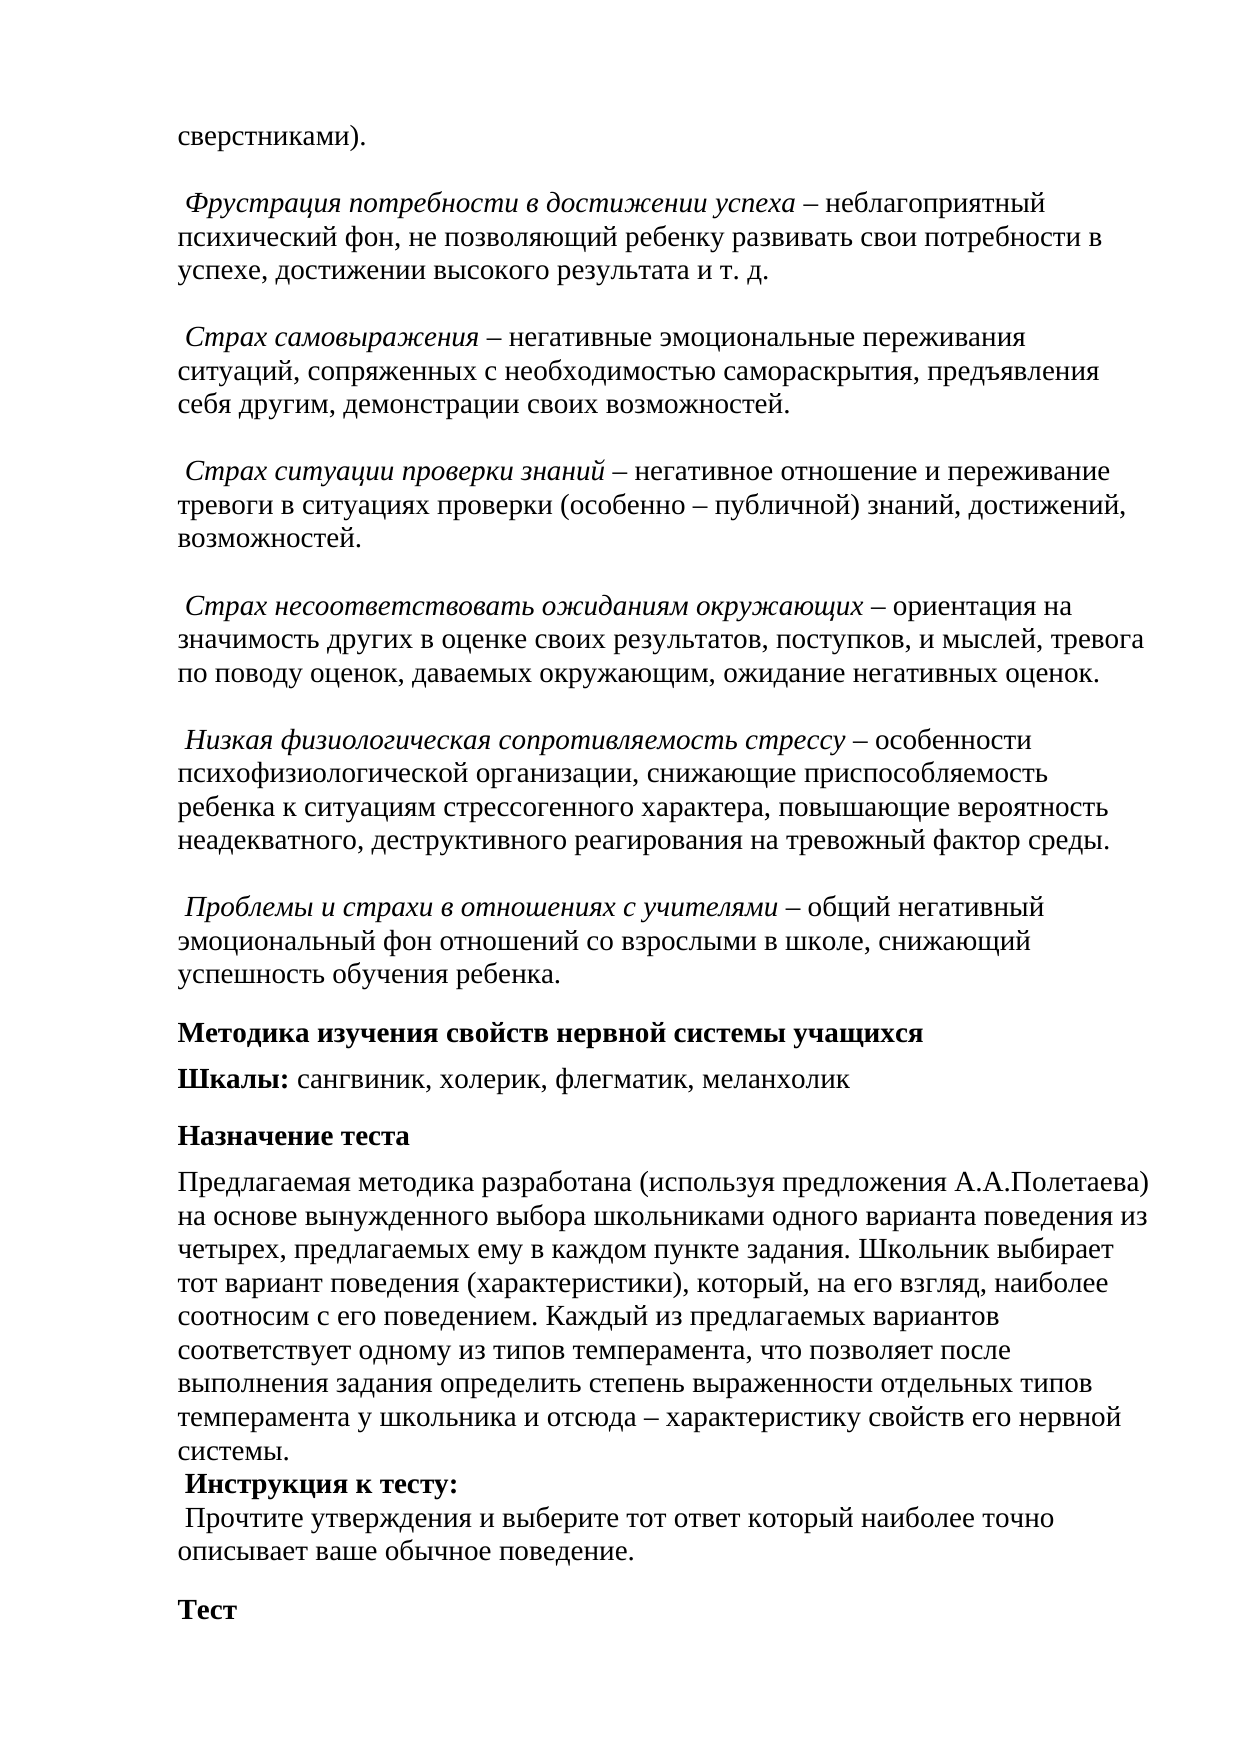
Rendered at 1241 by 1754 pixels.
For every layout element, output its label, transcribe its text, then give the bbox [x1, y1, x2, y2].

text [177, 118, 1152, 990]
text Предлагаемая методика разработана (используя предложения А.А.Полетаева) на основе вынужденного выбора школьниками одного варианта поведения из четырех, предлагаемых ему в каждом пункте задания. Школьник выбирает тот вариант поведения (характеристики), который, на его взгляд, наиболее соотносим с его поведением. Каждый из предлагаемых вариантов соответствует одному из типов темперамента, что позволяет после выполнения задания определить степень выраженности отдельных типов темперамента у школьника и отсюда – характеристику свойств его нервной системы. Инструкция к тесту: Прочтите утверждения и выберите тот ответ который наиболее точно описывает ваше обычное поведение. [177, 1164, 1152, 1567]
text Назначение теста [177, 1118, 1152, 1152]
text Тест [177, 1592, 1152, 1625]
text Шкалы: сангвиник, холерик, флегматик, меланхолик [177, 1061, 1152, 1095]
text Методика изучения свойств нервной системы учащихся [177, 1015, 1152, 1049]
